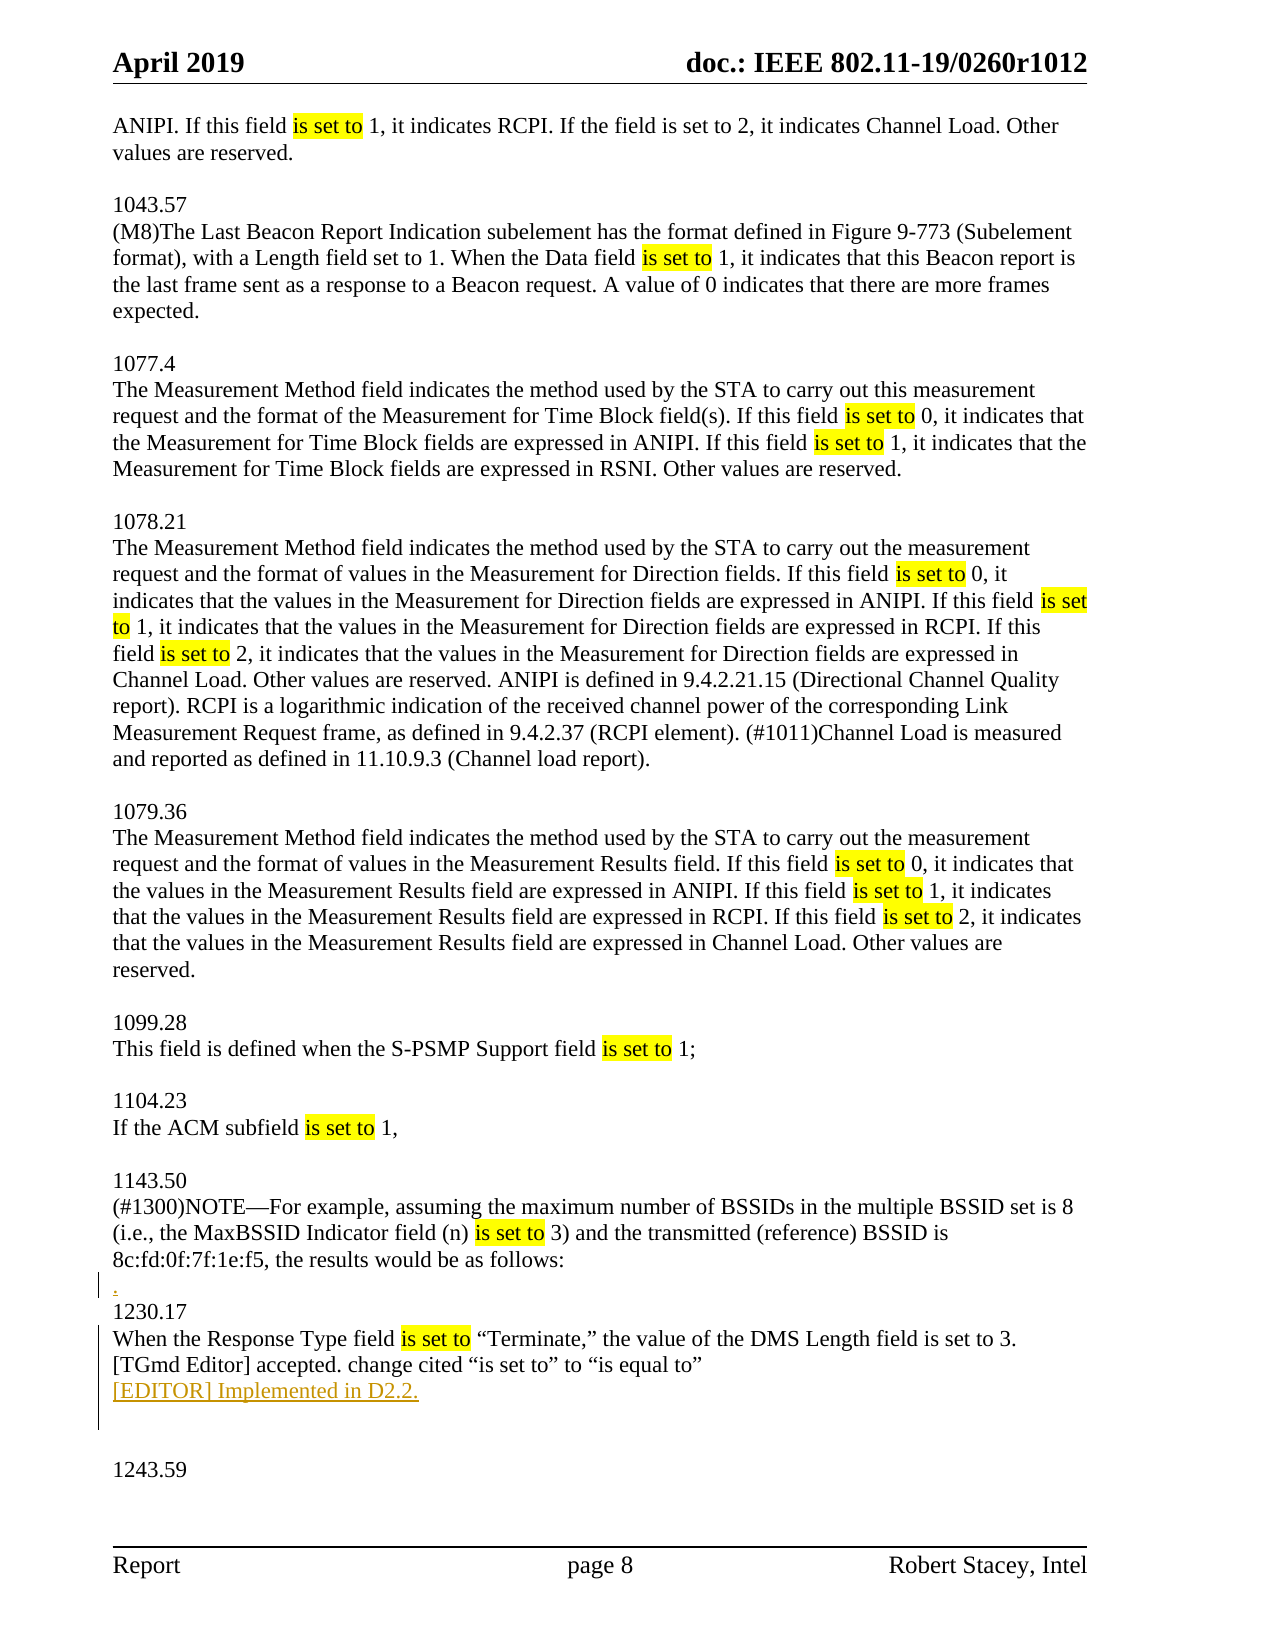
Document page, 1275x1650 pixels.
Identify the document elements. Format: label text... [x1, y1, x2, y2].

text When the Response Type field is set to “Terminate,” the value of the DMS Length field is set to 3. [112, 1325, 401, 1351]
text When the Response Type field is set to “Terminate,” the value of the DMS Length field is set to 3. [471, 1325, 1087, 1351]
text 1078.21 [112, 508, 1087, 534]
text 1099.28 [112, 1008, 1087, 1035]
text 1079.36 [112, 798, 1087, 824]
text 1104.23 [112, 1088, 1087, 1114]
text If the ACM subfield is set to 1, [375, 1114, 1087, 1140]
text This field is defined when the S-PSMP Support field is set to 1; [672, 1035, 1087, 1061]
text 1143.50 [112, 1167, 1087, 1193]
text The Measurement Method field indicates the method used by the STA to carry out the measurement request and the format of values in the Measurement Results field. If this field is set to 0, it indicates that the values in the Measurement Results field are expressed in ANIPI. If this field is set to 1, it indicates that the values in the Measurement Results field are expressed in RCPI. If this field is set to 2, it indicates that the values in the Measurement Results field are expressed in Channel Load. Other values are reserved. [112, 824, 1087, 982]
text The Measurement Method field indicates the method used by the STA to carry out this measurement request and the format of the Measurement for Time Block field(s). If this field is set to 0, it indicates that the Measurement for Time Block fields are expressed in ANIPI. If this field is set to 1, it indicates that the Measurement for Time Block fields are expressed in RSNI. Other values are reserved. [112, 376, 1087, 481]
text (M8)The Last Beacon Report Indication subelement has the format defined in Figure 9-773 (Subelement format), with a Length field set to 1. When the Data field is set to 1, it indicates that this Beacon report is the last frame sent as a response to a Beacon request. A value of 0 indicates that there are more frames expected. [112, 218, 1087, 323]
text If the ACM subfield is set to 1, [112, 1114, 305, 1140]
text The Measurement Method field indicates the method used by the STA to carry out the measurement request and the format of values in the Measurement for Direction fields. If this field is set to 0, it indicates that the values in the Measurement for Direction fields are expressed in ANIPI. If this field is set to 1, it indicates that the values in the Measurement for Direction fields are expressed in RCPI. If this field is set to 2, it indicates that the values in the Measurement for Direction fields are expressed in Channel Load. Other values are reserved. ANIPI is defined in 9.4.2.21.15 (Directional Channel Quality report). RCPI is a logarithmic indication of the received channel power of the corresponding Link Measurement Request frame, as defined in 9.4.2.37 (RCPI element). (#1011)Channel Load is measured and reported as defined in 11.10.9.3 (Channel load report). [112, 534, 1087, 771]
text This field is defined when the S-PSMP Support field is set to 1; [112, 1035, 602, 1061]
text [TGmd Editor] accepted. change cited “is set to” to “is equal to” [112, 1351, 1087, 1377]
text 1043.57 [112, 192, 1087, 218]
text (#1300)NOTE—For example, assuming the maximum number of BSSIDs in the multiple BSSID set is 8 (i.e., the MaxBSSID Indicator field (n) is set to 3) and the transmitted (reference) BSSID is 8c:fd:0f:7f:1e:f5, the results would be as follows: [112, 1193, 1087, 1272]
text 1243.59 [112, 1457, 1087, 1483]
text 1230.17 [112, 1298, 1087, 1325]
text 1077.4 [112, 350, 1087, 376]
